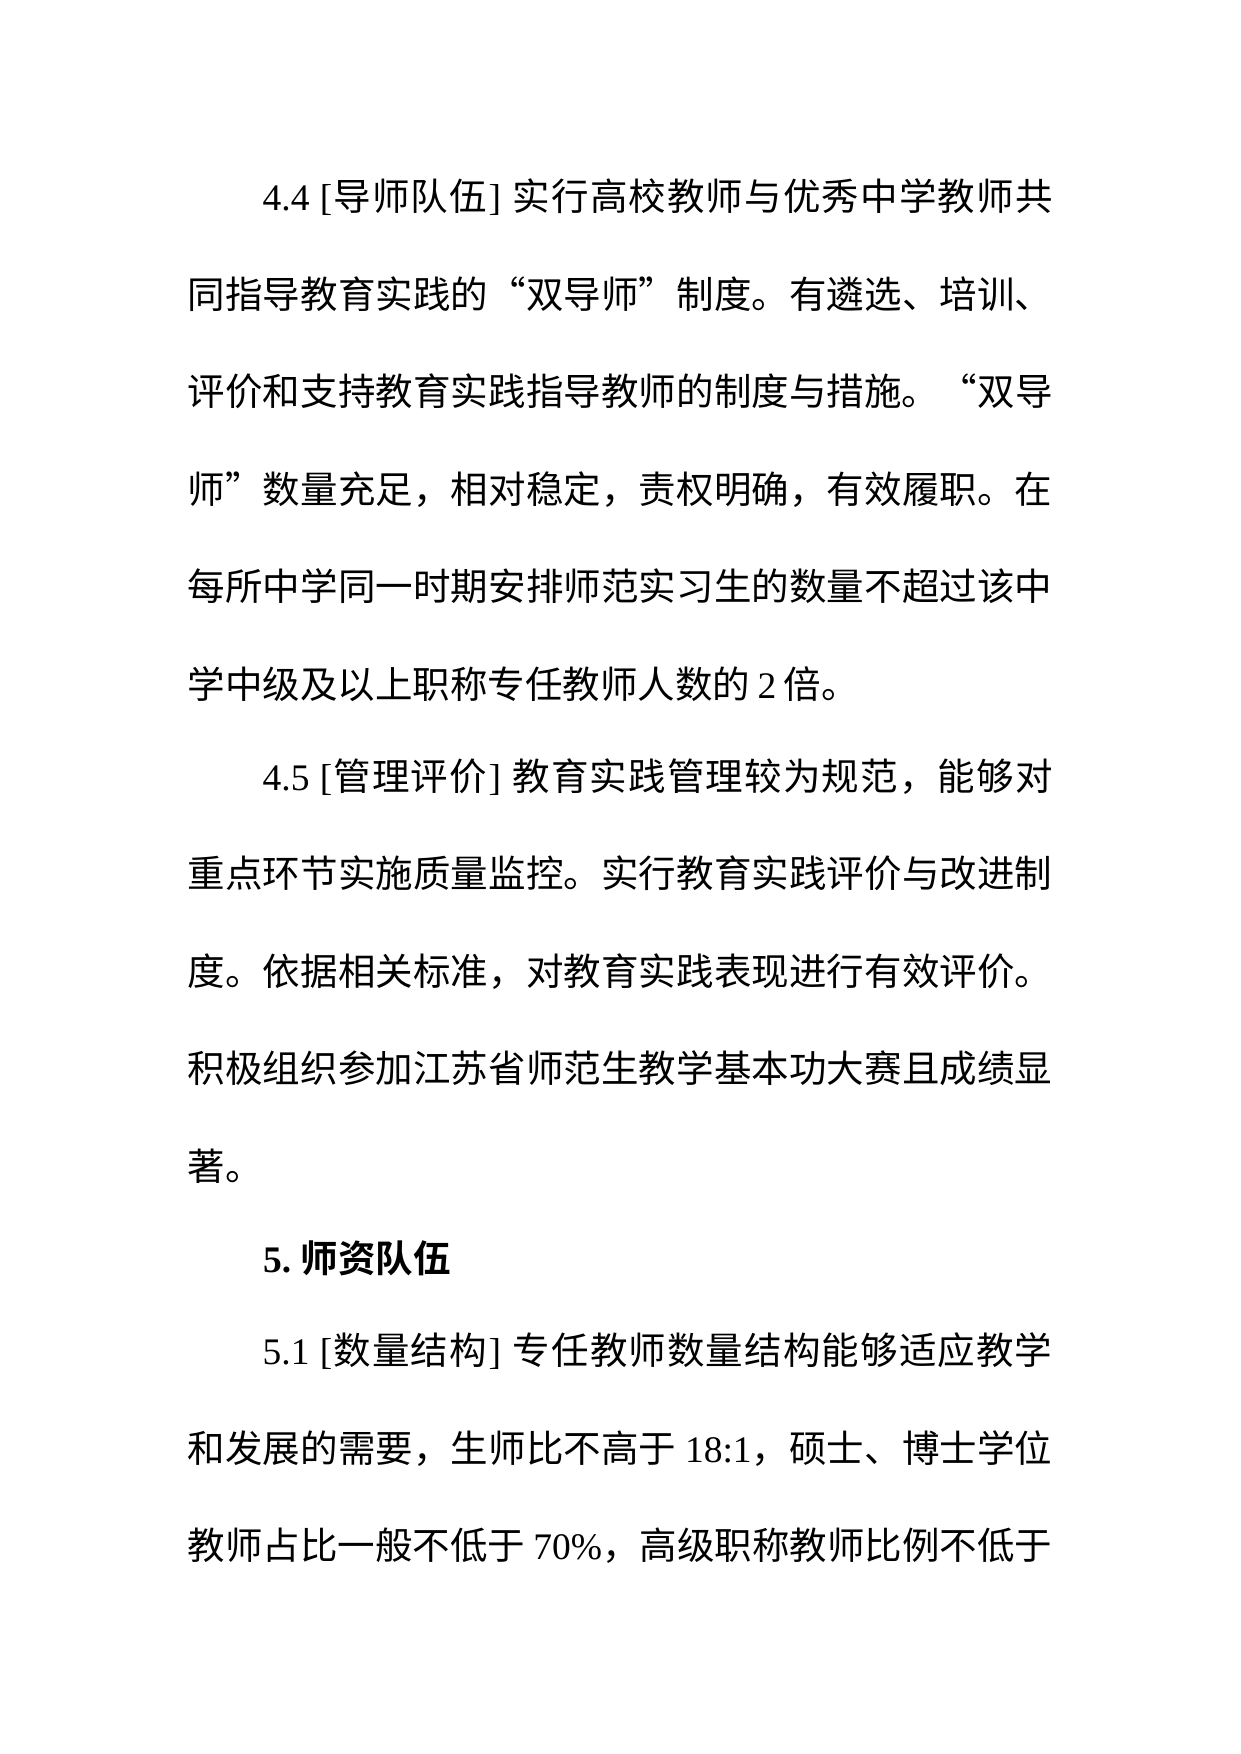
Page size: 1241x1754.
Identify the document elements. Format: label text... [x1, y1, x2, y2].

text 4.4 [导师队伍] 实行高校教师与优秀中学教师共同指导教育实践的“双导师”制度。有遴选、培训、评价和支持教育实践指导教师的制度与措施。“双导师”数量充足，相对稳定，责权明确，有效履职。在每所中学同一时期安排师范实习生的数量不超过该中学中级及以上职称专任教师人数的2倍。 [187, 162, 1053, 714]
text 5. 师资队伍 [187, 1224, 1053, 1289]
text 4.5 [管理评价] 教育实践管理较为规范，能够对重点环节实施质量监控。实行教育实践评价与改进制度。依据相关标准，对教育实践表现进行有效评价。积极组织参加江苏省师范生教学基本功大赛且成绩显著。 [187, 742, 1053, 1197]
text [187, 1316, 1053, 1576]
